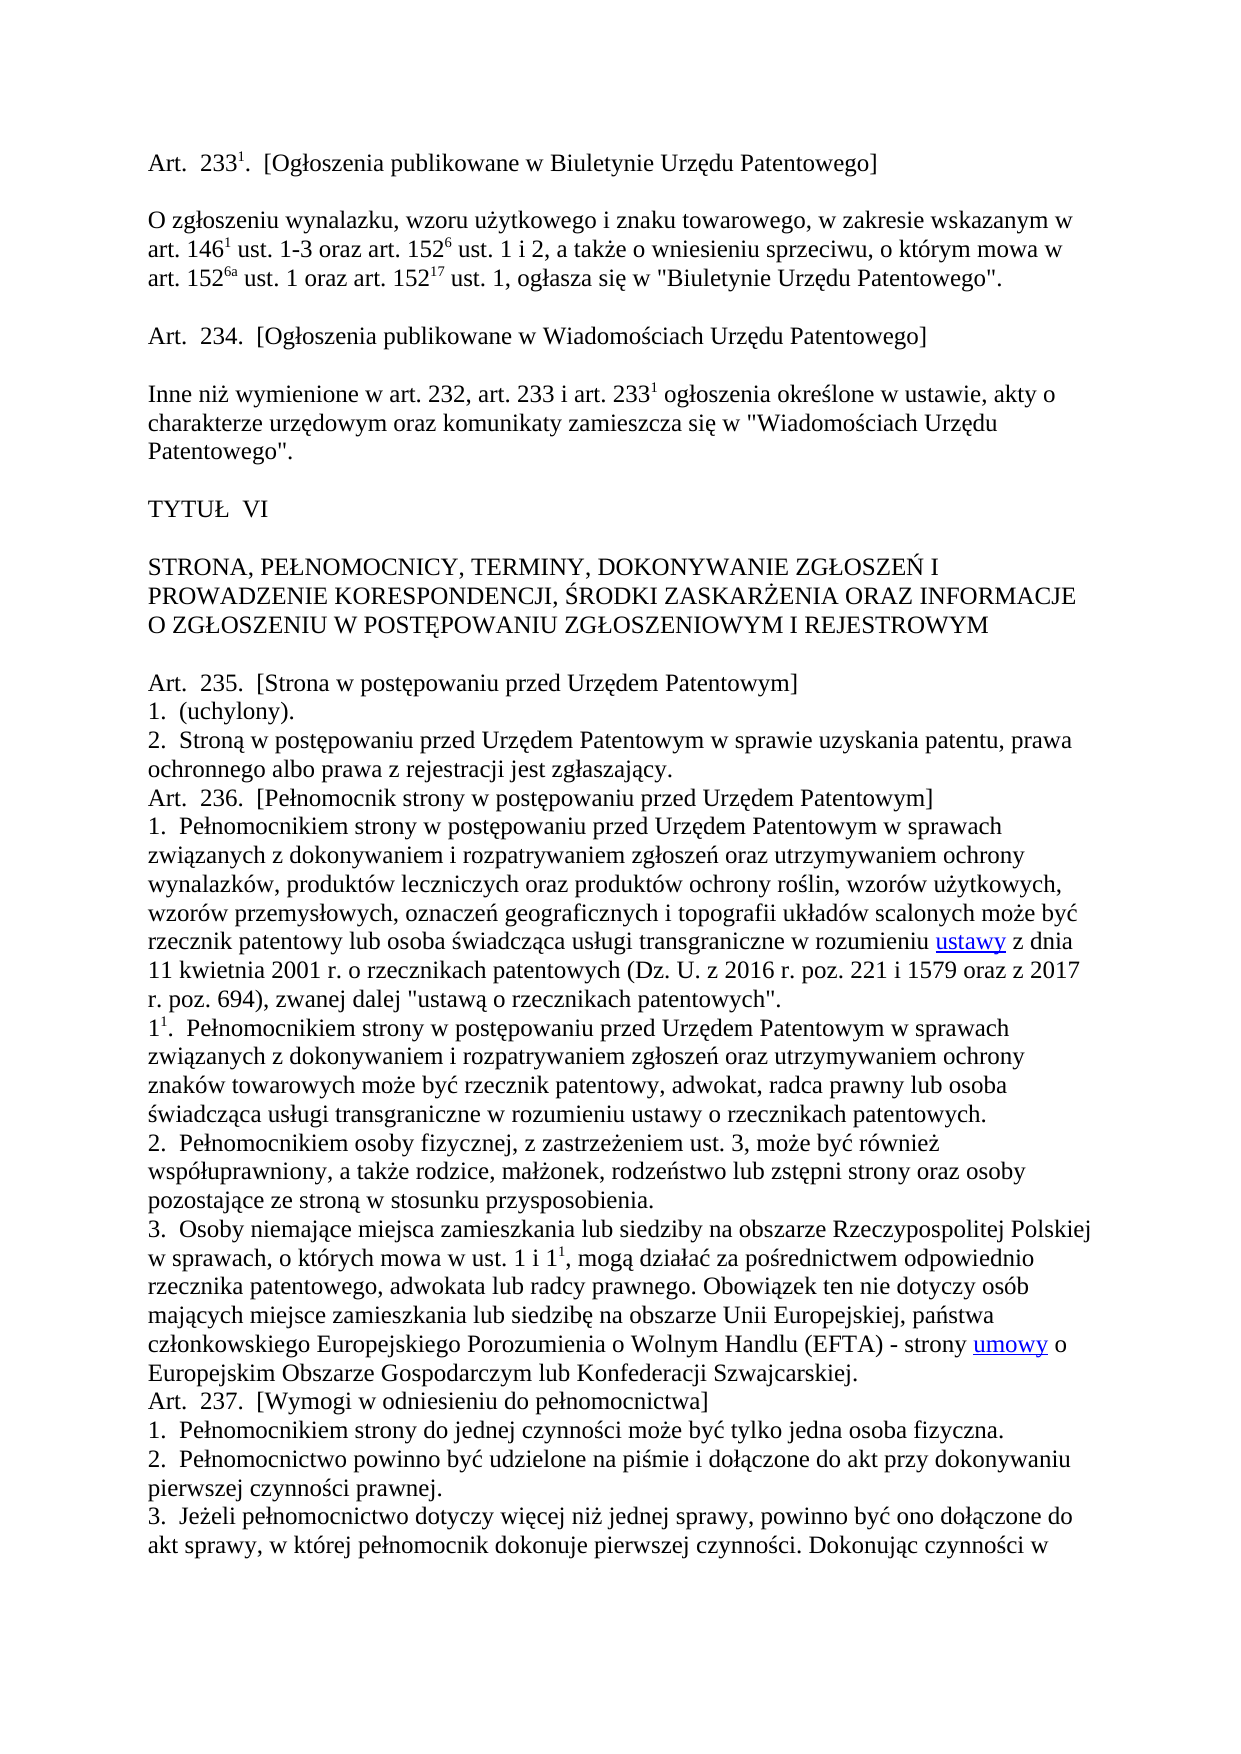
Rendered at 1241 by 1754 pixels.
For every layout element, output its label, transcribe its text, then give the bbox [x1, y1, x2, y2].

text Art. 236. [Pełnomocnik strony w postępowaniu przed Urzędem Patentowym] [148, 783, 1093, 811]
text 2. Pełnomocnictwo powinno być udzielone na piśmie i dołączone do akt przy dokonywaniu pierwszej czynności prawnej. [148, 1444, 1093, 1501]
text 3. Osoby niemające miejsca zamieszkania lub siedziby na obszarze Rzeczypospolitej Polskiej w sprawach, o których mowa w ust. 1 i 11, mogą działać za pośrednictwem odpowiednio rzecznika patentowego, adwokata lub radcy prawnego. Obowiązek ten nie dotyczy osób mających miejsce zamieszkania lub siedzibę na obszarze Unii Europejskiej, państwa członkowskiego Europejskiego Porozumienia o Wolnym Handlu (EFTA) - strony umowy o Europejskim Obszarze Gospodarczym lub Konfederacji Szwajcarskiej. [148, 1214, 1093, 1386]
text Art. 234. [Ogłoszenia publikowane w Wiadomościach Urzędu Patentowego] [148, 321, 1093, 350]
text 1. (uchylony). [148, 696, 1093, 725]
text Inne niż wymienione w art. 232, art. 233 i art. 2331 ogłoszenia określone w ustawie, akty o charakterze urzędowym oraz komunikaty zamieszcza się w "Wiadomościach Urzędu Patentowego". [148, 379, 1093, 465]
text STRONA, PEŁNOMOCNICY, TERMINY, DOKONYWANIE ZGŁOSZEŃ I PROWADZENIE KORESPONDENCJI, ŚRODKI ZASKARŻENIA ORAZ INFORMACJE O ZGŁOSZENIU W POSTĘPOWANIU ZGŁOSZENIOWYM I REJESTROWYM [148, 552, 1093, 638]
text Art. 2331. [Ogłoszenia publikowane w Biuletynie Urzędu Patentowego] [148, 148, 1093, 176]
text Art. 235. [Strona w postępowaniu przed Urzędem Patentowym] [148, 668, 1093, 696]
text 2. Stroną w postępowaniu przed Urzędem Patentowym w sprawie uzyskania patentu, prawa ochronnego albo prawa z rejestracji jest zgłaszający. [148, 725, 1093, 783]
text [148, 1501, 1093, 1559]
text O zgłoszeniu wynalazku, wzoru użytkowego i znaku towarowego, w zakresie wskazanym w art. 1461 ust. 1-3 oraz art. 1526 ust. 1 i 2, a także o wniesieniu sprzeciwu, o którym mowa w art. 1526a ust. 1 oraz art. 15217 ust. 1, ogłasza się w "Biuletynie Urzędu Patentowego". [148, 206, 1093, 292]
text 11. Pełnomocnikiem strony w postępowaniu przed Urzędem Patentowym w sprawach związanych z dokonywaniem i rozpatrywaniem zgłoszeń oraz utrzymywaniem ochrony znaków towarowych może być rzecznik patentowy, adwokat, radca prawny lub osoba świadcząca usługi transgraniczne w rozumieniu ustawy o rzecznikach patentowych. [148, 1013, 1093, 1128]
text 1. Pełnomocnikiem strony do jednej czynności może być tylko jedna osoba fizyczna. [148, 1415, 1093, 1444]
text Art. 237. [Wymogi w odniesieniu do pełnomocnictwa] [148, 1386, 1093, 1415]
text 1. Pełnomocnikiem strony w postępowaniu przed Urzędem Patentowym w sprawach związanych z dokonywaniem i rozpatrywaniem zgłoszeń oraz utrzymywaniem ochrony wynalazków, produktów leczniczych oraz produktów ochrony roślin, wzorów użytkowych, wzorów przemysłowych, oznaczeń geograficznych i topografii układów scalonych może być rzecznik patentowy lub osoba świadcząca usługi transgraniczne w rozumieniu ustawy z dnia 11 kwietnia 2001 r. o rzecznikach patentowych (Dz. U. z 2016 r. poz. 221 i 1579 oraz z 2017 r. poz. 694), zwanej dalej "ustawą o rzecznikach patentowych". [148, 811, 1093, 1013]
text 2. Pełnomocnikiem osoby fizycznej, z zastrzeżeniem ust. 3, może być również współuprawniony, a także rodzice, małżonek, rodzeństwo lub zstępni strony oraz osoby pozostające ze stroną w stosunku przysposobienia. [148, 1128, 1093, 1214]
text TYTUŁ VI [148, 494, 1093, 523]
